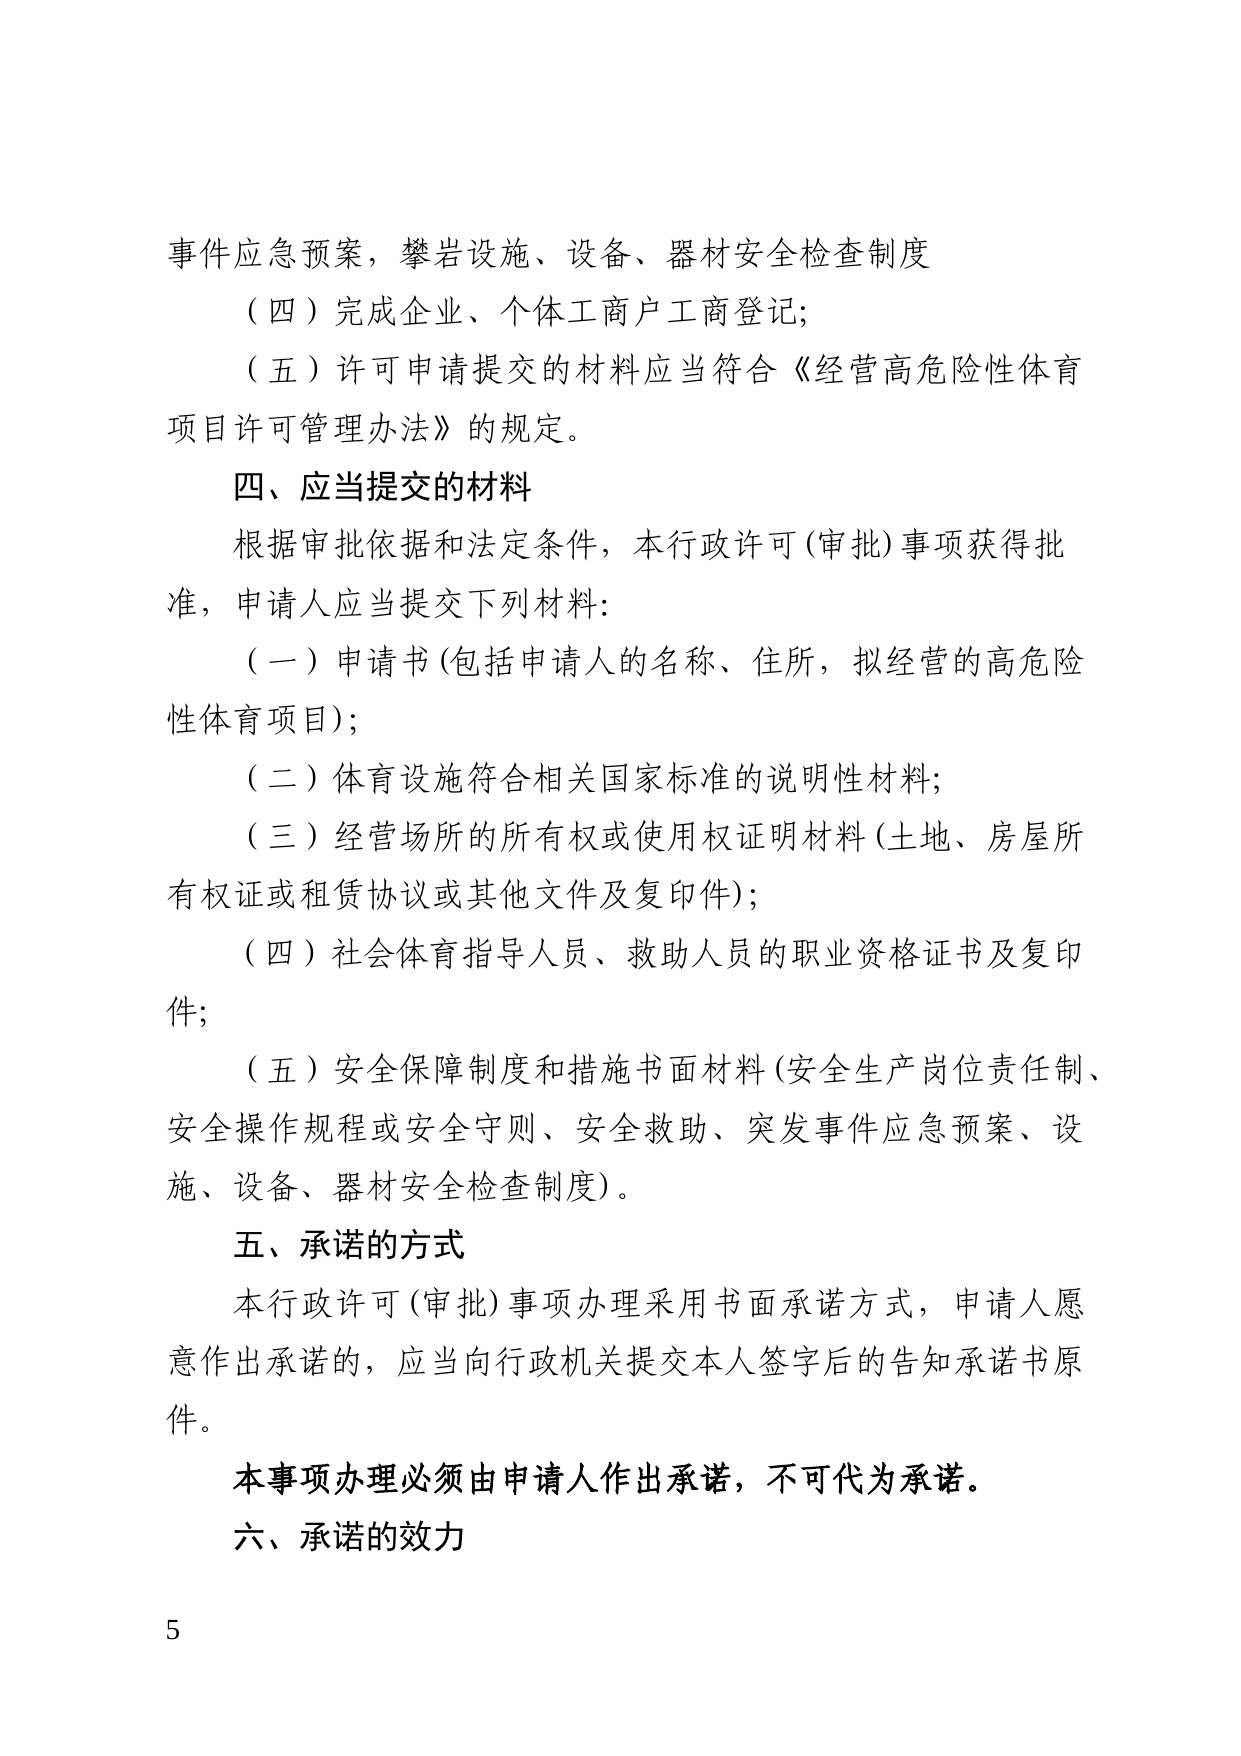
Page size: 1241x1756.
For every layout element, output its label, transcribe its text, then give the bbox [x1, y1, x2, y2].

text 四、应当提交的材料 [165, 452, 1087, 510]
text 五、承诺的方式 [165, 1210, 1087, 1268]
text （三）经营场所的所有权或使用权证明材料(土地、房屋所有权证或租赁协议或其他文件及复印件); [165, 802, 1087, 918]
text 根据审批依据和法定条件，本行政许可(审批)事项获得批 [165, 510, 1087, 568]
text （四）完成企业、个体工商户工商登记; [165, 277, 1087, 335]
text （一）申请书(包括申请人的名称、住所，拟经营的高危险性体育项目); [165, 627, 1087, 743]
text 本事项办理必须由申请人作出承诺，不可代为承诺。 [165, 1443, 1087, 1502]
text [165, 218, 1087, 277]
text 六、承诺的效力 [165, 1502, 1087, 1560]
text （五）许可申请提交的材料应当符合《经营高危险性体育项目许可管理办法》的规定。 [165, 335, 1087, 452]
text （五）安全保障制度和措施书面材料(安全生产岗位责任制、安全操作规程或安全守则、安全救助、突发事件应急预案、设施、设备、器材安全检查制度)。 [165, 1035, 1087, 1210]
text 本行政许可(审批)事项办理采用书面承诺方式，申请人愿意作出承诺的，应当向行政机关提交本人签字后的告知承诺书原件。 [165, 1268, 1087, 1443]
text （二）体育设施符合相关国家标准的说明性材料; [165, 743, 1087, 802]
text （四）社会体育指导人员、救助人员的职业资格证书及复印件; [165, 918, 1087, 1035]
text 准，申请人应当提交下列材料： [165, 568, 1087, 627]
